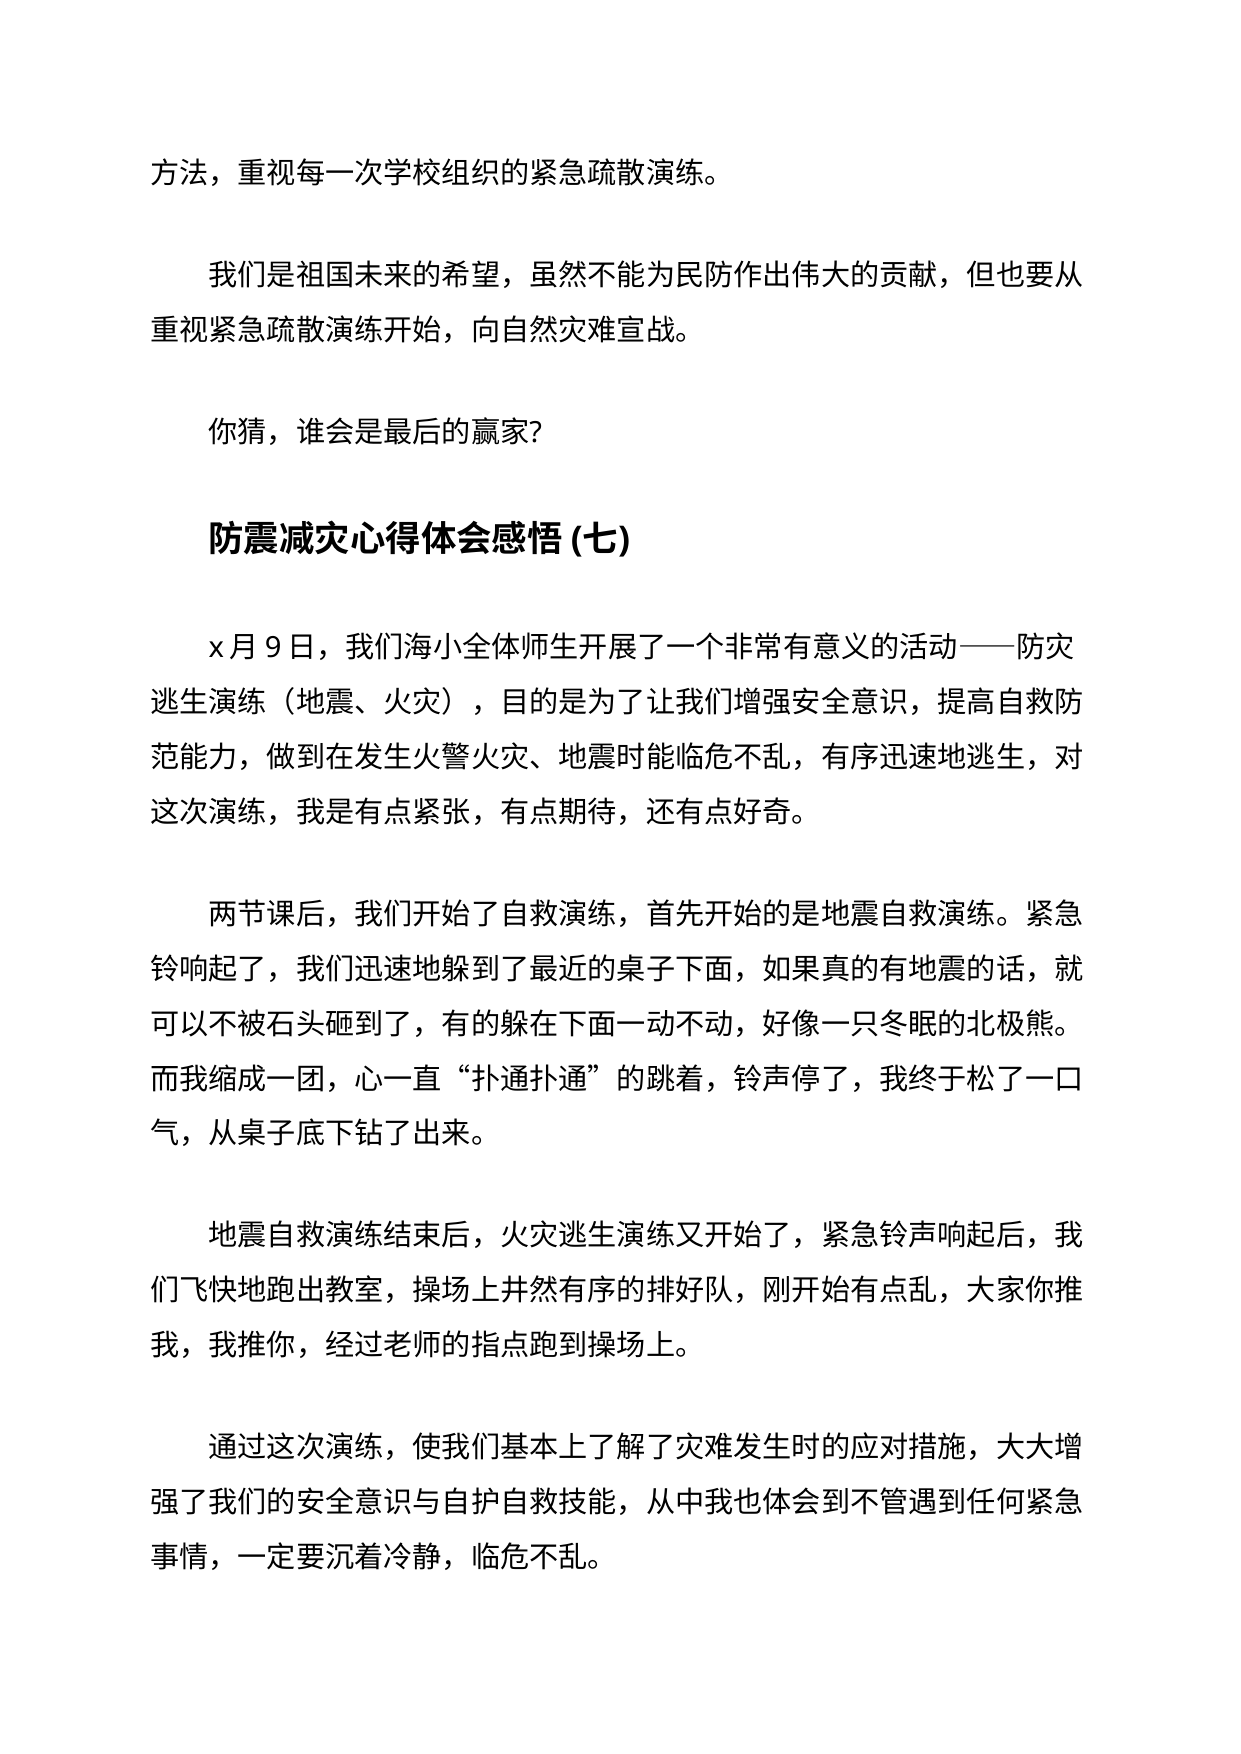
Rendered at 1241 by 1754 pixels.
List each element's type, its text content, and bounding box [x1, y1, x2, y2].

text 防震减灾心得体会感悟 (七) [150, 510, 1090, 562]
text x月9日，我们海小全体师生开展了一个非常有意义的活动——防灾逃生演练（地震、火灾），目的是为了让我们增强安全意识，提高自救防范能力，做到在发生火警火灾、地震时能临危不乱，有序迅速地逃生，对这次演练，我是有点紧张，有点期待，还有点好奇。 [150, 624, 1090, 831]
text 我们是祖国未来的希望，虽然不能为民防作出伟大的贡献，但也要从重视紧急疏散演练开始，向自然灾难宣战。 [150, 252, 1090, 349]
text 地震自救演练结束后，火灾逃生演练又开始了，紧急铃声响起后，我们飞快地跑出教室，操场上井然有序的排好队，刚开始有点乱，大家你推我，我推你，经过老师的指点跑到操场上。 [150, 1212, 1090, 1364]
text 你猜，谁会是最后的赢家? [150, 408, 1090, 451]
text 两节课后，我们开始了自救演练，首先开始的是地震自救演练。紧急铃响起了，我们迅速地躲到了最近的桌子下面，如果真的有地震的话，就可以不被石头砸到了，有的躲在下面一动不动，好像一只冬眠的北极熊。而我缩成一团，心一直“扑通扑通”的跳着，铃声停了，我终于松了一口气，从桌子底下钻了出来。 [150, 891, 1090, 1152]
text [150, 150, 1090, 192]
text 通过这次演练，使我们基本上了解了灾难发生时的应对措施，大大增强了我们的安全意识与自护自救技能，从中我也体会到不管遇到任何紧急事情，一定要沉着冷静，临危不乱。 [150, 1423, 1090, 1576]
